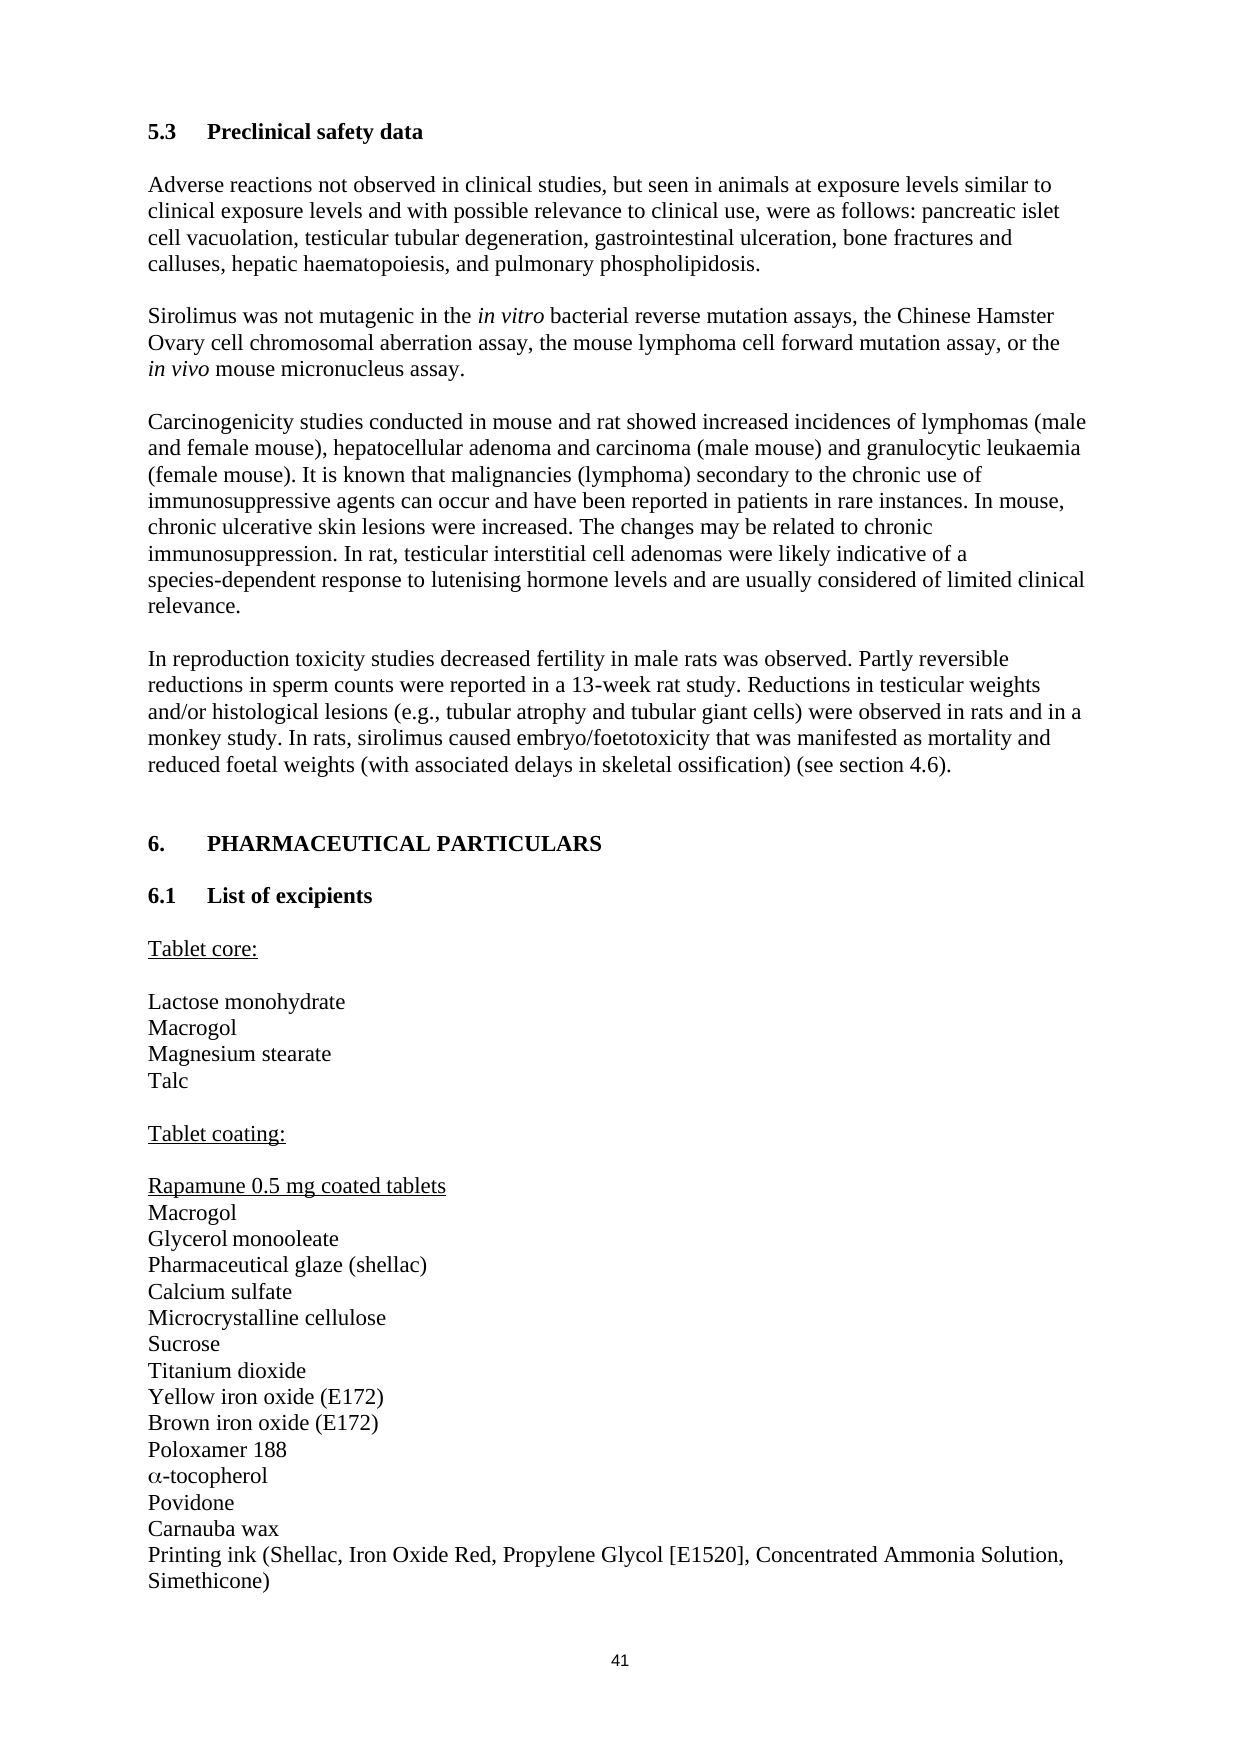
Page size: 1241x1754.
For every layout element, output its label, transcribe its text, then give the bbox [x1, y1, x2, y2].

text Sucrose [148, 1330, 1092, 1357]
text Calcium sulfate [148, 1278, 1092, 1304]
text Magnesium stearate [148, 1041, 1092, 1067]
text In reproduction toxicity studies decreased fertility in male rats was observed. Partly reversible reductions in sperm counts were reported in a 13-week rat study. Reductions in testicular weights and/or histological lesions (e.g., tubular atrophy and tubular giant cells) were observed in rats and in a monkey study. In rats, sirolimus caused embryo/foetotoxicity that was manifested as mortality and reduced foetal weights (with associated delays in skeletal ossification) (see section 4.6). [148, 645, 1092, 777]
text Macrogol [148, 1014, 1092, 1041]
subtitle 6. PHARMACEUTICAL PARTICULARS [148, 830, 1092, 856]
subtitle 5.3 Preclinical safety data [148, 118, 1091, 144]
text Lactose monohydrate [148, 988, 1092, 1014]
subtitle Tablet core: [148, 935, 1092, 961]
text Microcrystalline cellulose [148, 1304, 1092, 1330]
text Macrogol [148, 1199, 1092, 1225]
text Titanium dioxide [148, 1357, 1092, 1383]
text Poloxamer 188 [148, 1436, 1092, 1462]
text Pharmaceutical glaze (shellac) [148, 1251, 1092, 1278]
subtitle 6.1 List of excipients [148, 882, 1091, 909]
text Printing ink (Shellac, Iron Oxide Red, Propylene Glycol [E1520], Concentrated Ammonia Solution, Simethicone) [148, 1541, 1092, 1594]
text Povidone [148, 1488, 1092, 1515]
text Carcinogenicity studies conducted in mouse and rat showed increased incidences of lymphomas (male and female mouse), hepatocellular adenoma and carcinoma (male mouse) and granulocytic leukaemia (female mouse). It is known that malignancies (lymphoma) secondary to the chronic use of immunosuppressive agents can occur and have been reported in patients in rare instances. In mouse, chronic ulcerative skin lesions were increased. The changes may be related to chronic immunosuppression. In rat, testicular interstitial cell adenomas were likely indicative of a species-dependent response to lutenising hormone levels and are usually considered of limited clinical relevance. [148, 408, 1092, 619]
text Adverse reactions not observed in clinical studies, but seen in animals at exposure levels similar to clinical exposure levels and with possible relevance to clinical use, were as follows: pancreatic islet cell vacuolation, testicular tubular degeneration, gastrointestinal ulceration, bone fractures and calluses, hepatic haematopoiesis, and pulmonary phospholipidosis. [148, 171, 1092, 276]
text Brown iron oxide (E172) [148, 1409, 1092, 1436]
text -tocopherol [148, 1462, 1092, 1488]
text Carnauba wax [148, 1515, 1092, 1541]
subtitle Tablet coating: [148, 1119, 1092, 1146]
text Sirolimus was not mutagenic in the in vitro bacterial reverse mutation assays, the Chinese Hamster Ovary cell chromosomal aberration assay, the mouse lymphoma cell forward mutation assay, or the in vivo mouse micronucleus assay. [148, 303, 1092, 382]
text Yellow iron oxide (E172) [148, 1383, 1092, 1409]
text Rapamune 0.5 mg coated tablets [148, 1172, 1092, 1199]
text Talc [148, 1067, 1092, 1093]
text Glycerol monooleate [148, 1225, 1092, 1251]
